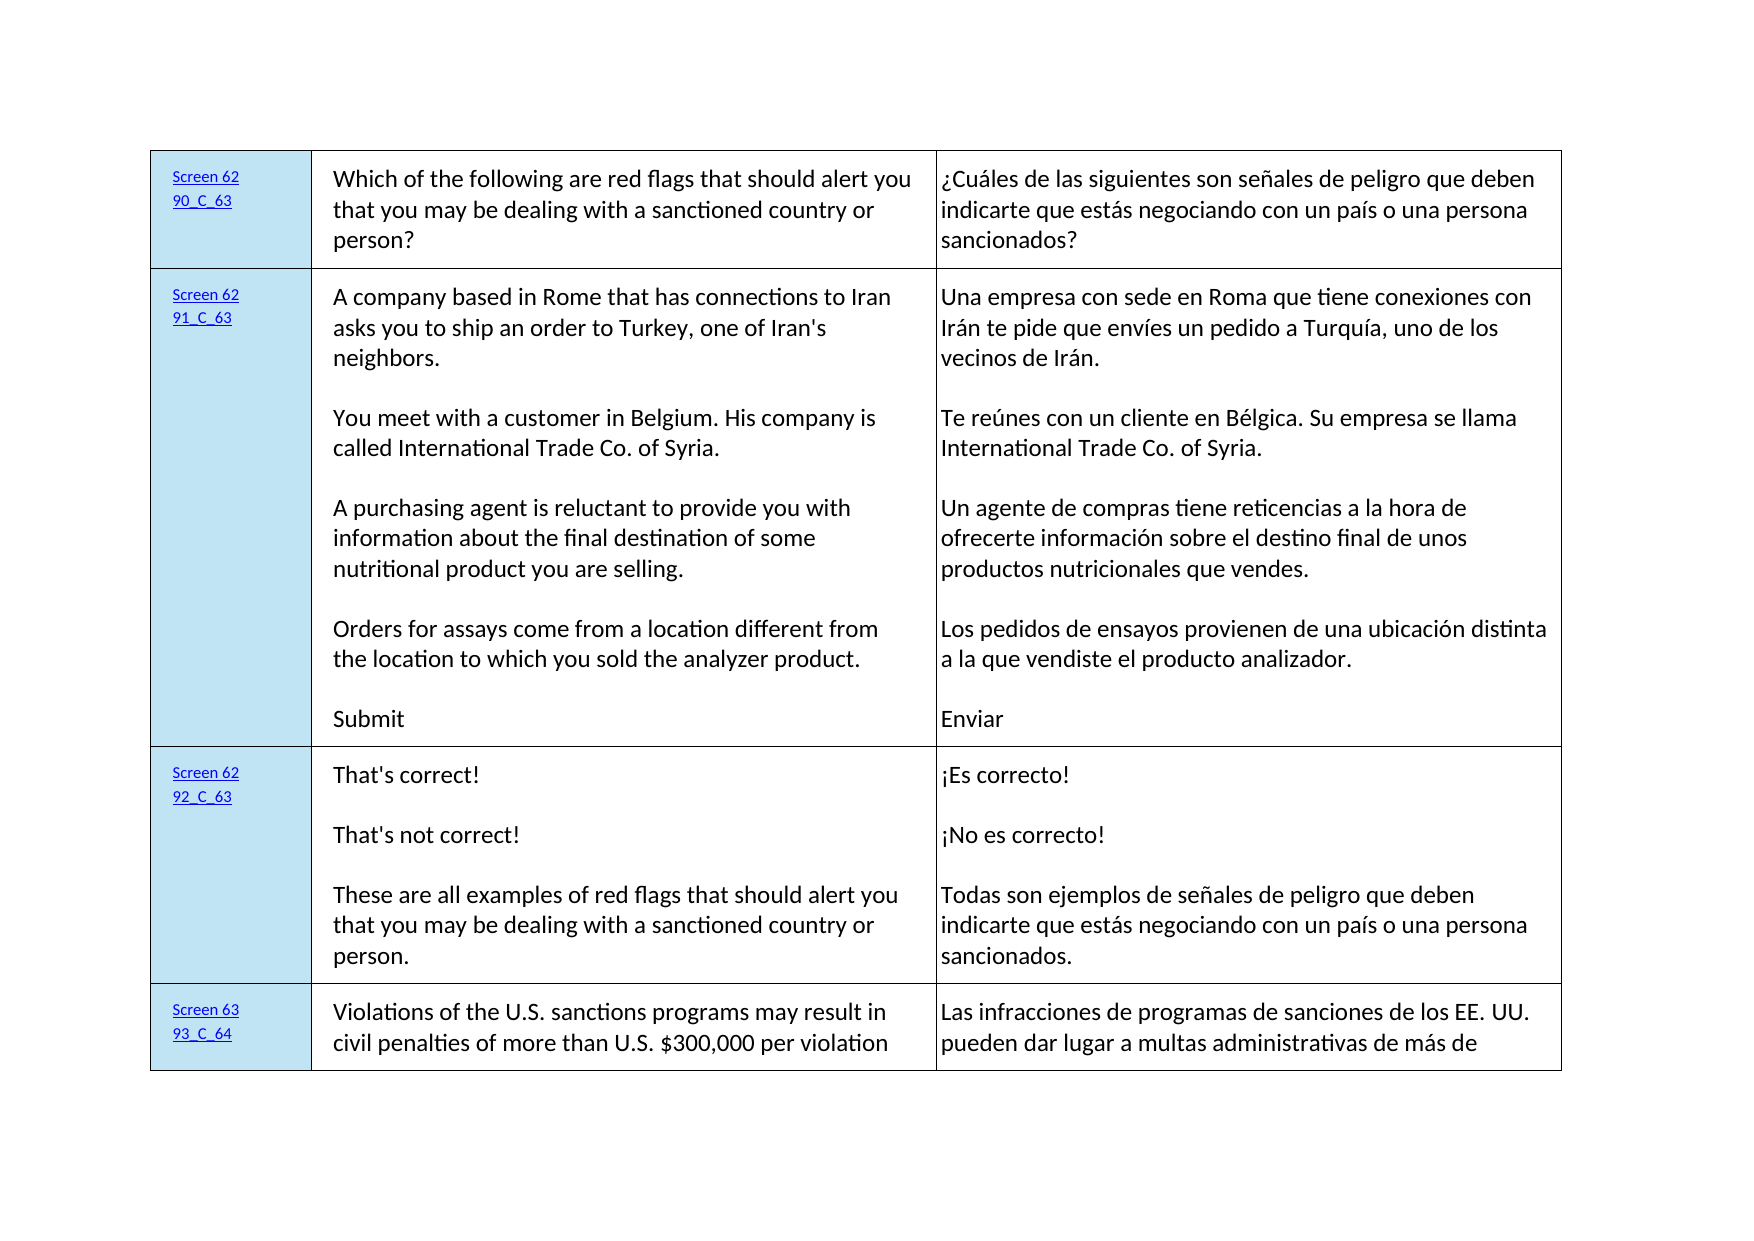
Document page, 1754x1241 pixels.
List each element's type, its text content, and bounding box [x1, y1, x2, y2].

table_cell A company based in Rome that has connections to Iran asks you to ship an order to Turkey, one of Iran's neighbors. You meet with a customer in Belgium. His company is called International Trade Co. of Syria. A purchasing agent is reluctant to provide you with information about the final destination of some nutritional product you are selling. Orders for assays come from a location different from the location to which you sold the analyzer product. Submit [312, 269, 936, 746]
table_cell Screen 63 93_C_64 [151, 984, 311, 1070]
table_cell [312, 984, 936, 1070]
table_cell Which of the following are red flags that should alert you that you may be dealing with a sanctioned country or person? [312, 151, 936, 268]
table_cell ¡Es correcto! ¡No es correcto! Todas son ejemplos de señales de peligro que deben indicarte que estás negociando con un país o una persona sancionados. [937, 747, 1561, 983]
table_cell Screen 62 90_C_63 [151, 151, 311, 268]
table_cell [937, 984, 1561, 1070]
table_cell That's correct! That's not correct! These are all examples of red flags that should alert you that you may be dealing with a sanctioned country or person. [312, 747, 936, 983]
table_cell Una empresa con sede en Roma que tiene conexiones con Irán te pide que envíes un pedido a Turquía, uno de los vecinos de Irán. Te reúnes con un cliente en Bélgica. Su empresa se llama International Trade Co. of Syria. Un agente de compras tiene reticencias a la hora de ofrecerte información sobre el destino final de unos productos nutricionales que vendes. Los pedidos de ensayos provienen de una ubicación distinta a la que vendiste el producto analizador. Enviar [937, 269, 1561, 746]
table_cell ¿Cuáles de las siguientes son señales de peligro que deben indicarte que estás negociando con un país o una persona sancionados? [937, 151, 1561, 268]
table_cell Screen 62 92_C_63 [151, 747, 311, 983]
table_cell Screen 62 91_C_63 [151, 269, 311, 746]
